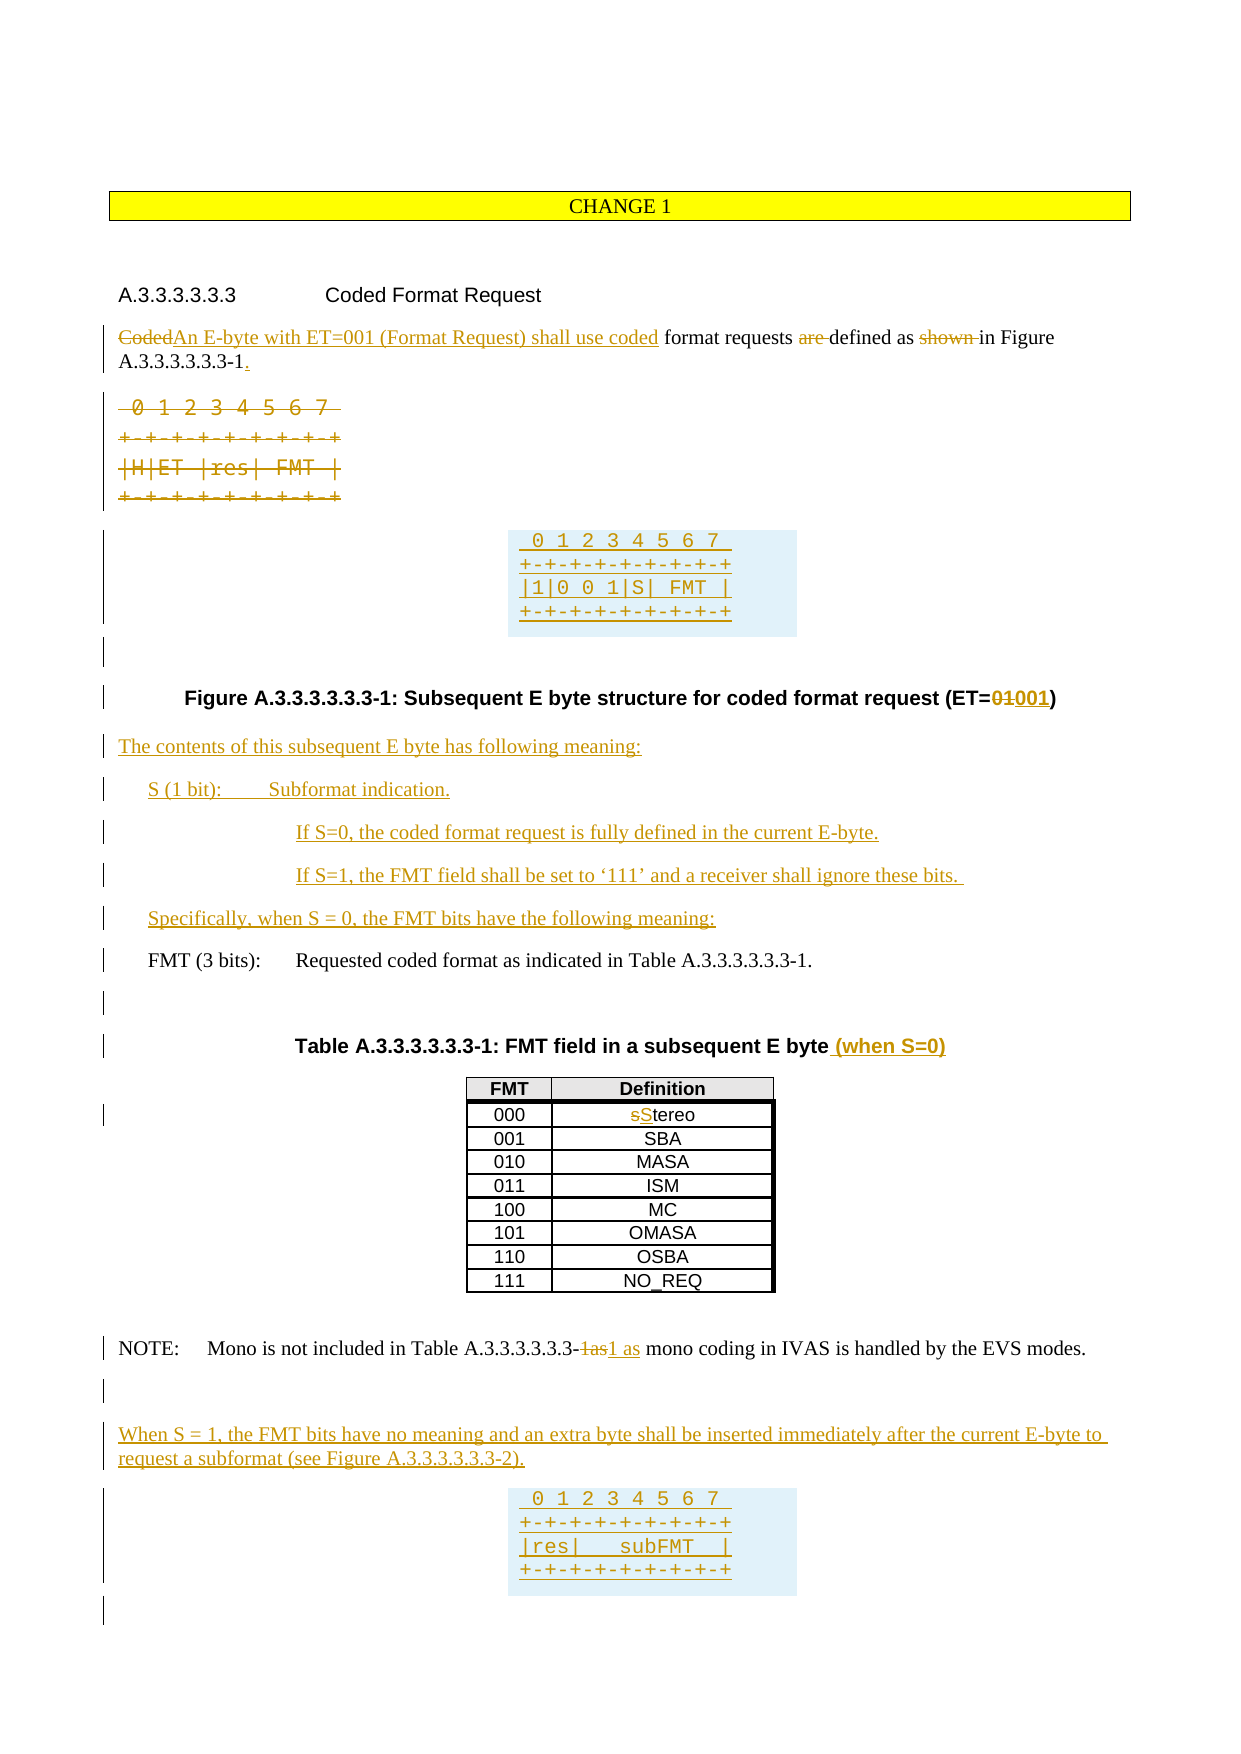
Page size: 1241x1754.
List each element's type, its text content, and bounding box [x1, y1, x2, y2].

table_cell 010 [468, 1151, 551, 1173]
text CHANGE 1 [110, 192, 1130, 220]
table_cell 011 [468, 1175, 551, 1196]
table_cell NO_REQ [553, 1270, 771, 1291]
text Figure A.3.3.3.3.3.3-1: Subsequent E byte structure for coded format request (ET=) [118, 685, 1122, 709]
table_cell OMASA [553, 1222, 771, 1244]
table_cell MC [553, 1199, 771, 1220]
table_cell 101 [468, 1222, 551, 1244]
table_header Definition [552, 1078, 773, 1099]
table_cell ISM [553, 1175, 771, 1196]
text FMT (3 bits): Requested coded format as indicated in Table A.3.3.3.3.3.3-1. [148, 948, 1122, 972]
table_cell OSBA [553, 1246, 771, 1267]
table_cell 001 [468, 1128, 551, 1149]
table_cell MASA [553, 1151, 771, 1173]
table_cell SBA [553, 1128, 771, 1149]
text Table A.3.3.3.3.3.3-1: FMT field in a subsequent E byte [118, 1034, 1122, 1058]
table_cell 110 [468, 1246, 551, 1267]
table_header FMT [467, 1078, 551, 1099]
text A.3.3.3.3.3.3 Coded Format Request [118, 282, 1122, 306]
table_cell 100 [468, 1199, 551, 1220]
table_cell tereo [553, 1104, 771, 1126]
table_cell 000 [468, 1104, 551, 1126]
text format requests defined as in Figure A.3.3.3.3.3.3-1 [118, 325, 1122, 373]
text NOTE: Mono is not included in Table A.3.3.3.3.3.3- mono coding in IVAS is handled by the EVS modes. [118, 1336, 1122, 1360]
table_cell 111 [468, 1270, 551, 1291]
